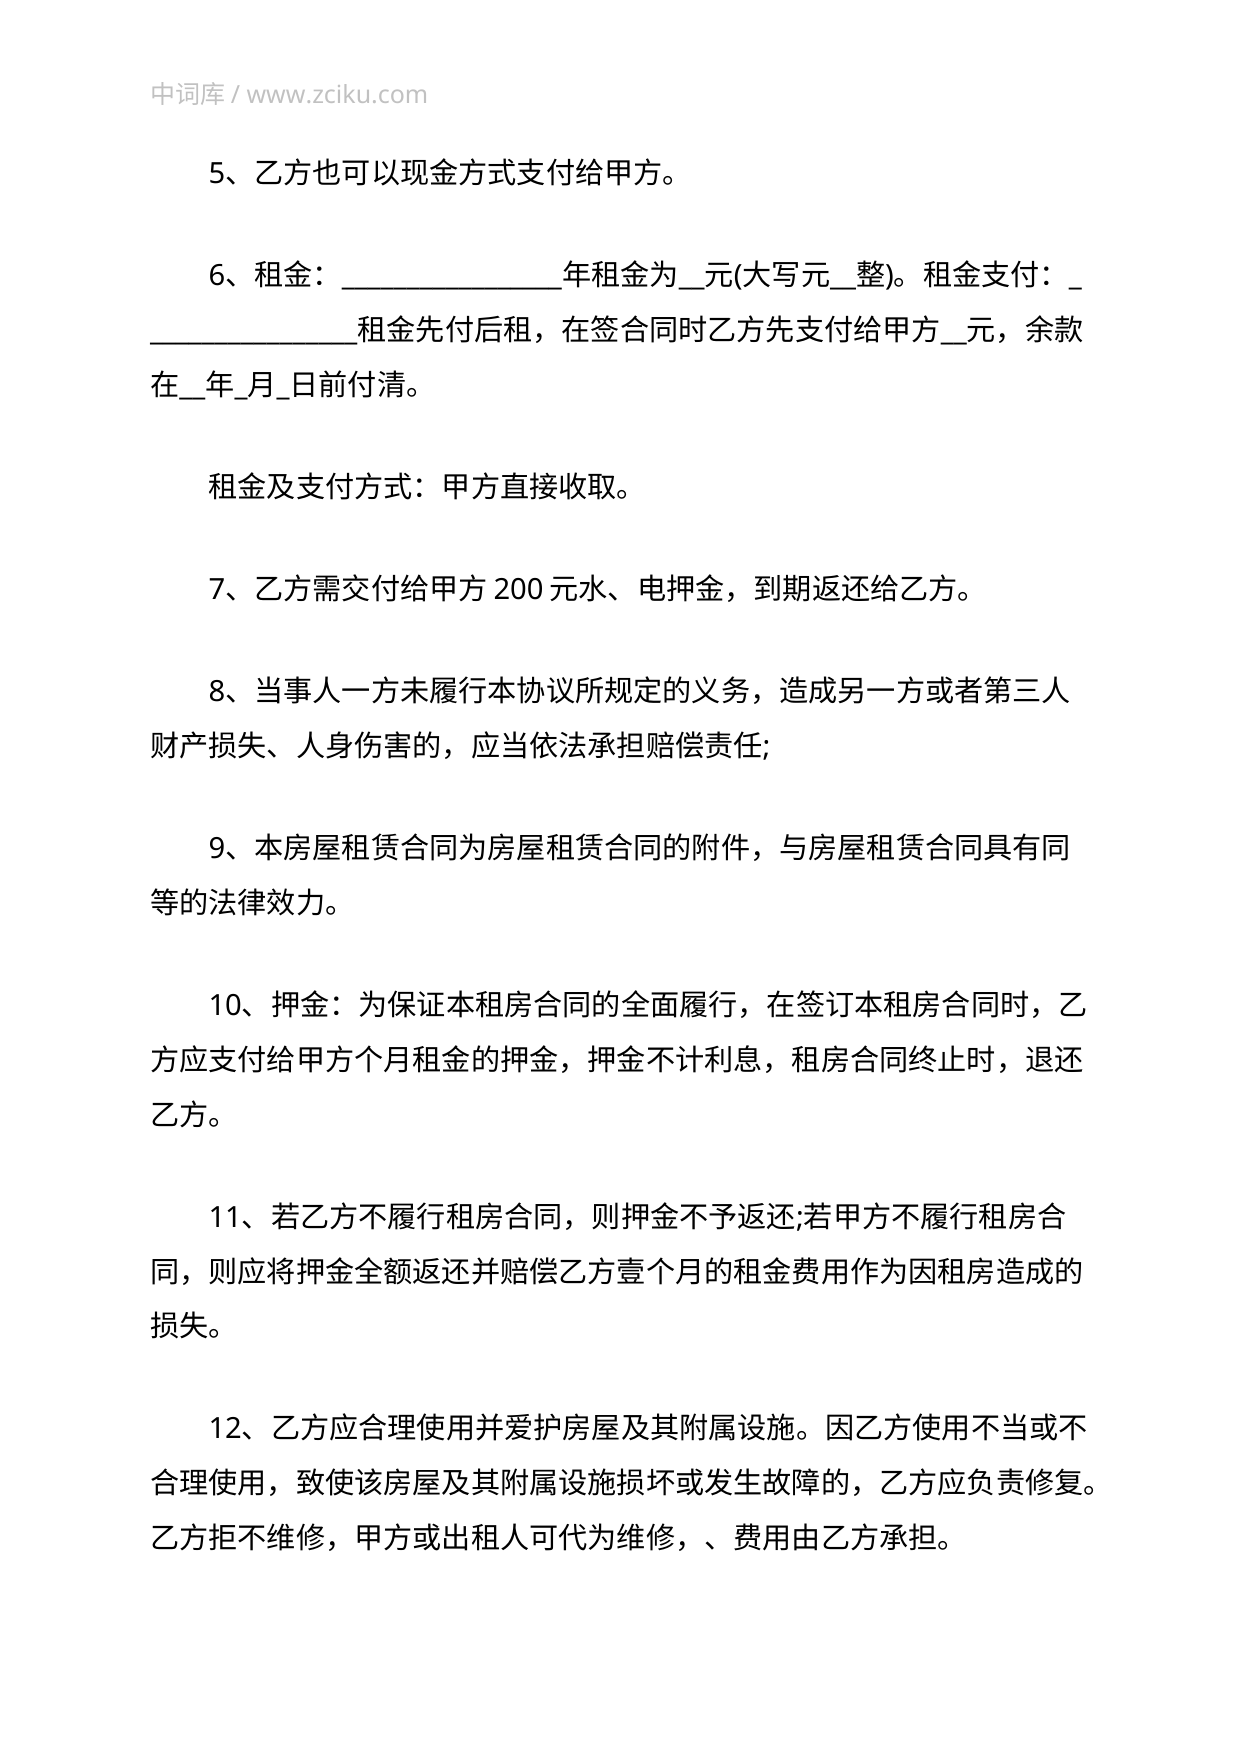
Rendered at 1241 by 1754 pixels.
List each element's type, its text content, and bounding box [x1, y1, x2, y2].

text 12、乙方应合理使用并爱护房屋及其附属设施。因乙方使用不当或不合理使用，致使该房屋及其附属设施损坏或发生故障的，乙方应负责修复。乙方拒不维修，甲方或出租人可代为维修，、费用由乙方承担。 [150, 1405, 1090, 1557]
text 10、押金：为保证本租房合同的全面履行，在签订本租房合同时，乙方应支付给甲方个月租金的押金，押金不计利息，租房合同终止时，退还乙方。 [150, 981, 1090, 1134]
text 6、租金：_________________年租金为__元(大写元__整)。租金支付：_________________租金先付后租，在签合同时乙方先支付给甲方__元，余款在__年_月_日前付清。 [150, 252, 1090, 404]
text 8、当事人一方未履行本协议所规定的义务，造成另一方或者第三人财产损失、人身伤害的，应当依法承担赔偿责任; [150, 668, 1090, 765]
text 7、乙方需交付给甲方200元水、电押金，到期返还给乙方。 [150, 566, 1090, 608]
text 9、本房屋租赁合同为房屋租赁合同的附件，与房屋租赁合同具有同等的法律效力。 [150, 825, 1090, 922]
text 租金及支付方式：甲方直接收取。 [150, 464, 1090, 506]
text 5、乙方也可以现金方式支付给甲方。 [150, 150, 1090, 192]
text 11、若乙方不履行租房合同，则押金不予返还;若甲方不履行租房合同，则应将押金全额返还并赔偿乙方壹个月的租金费用作为因租房造成的损失。 [150, 1193, 1090, 1345]
